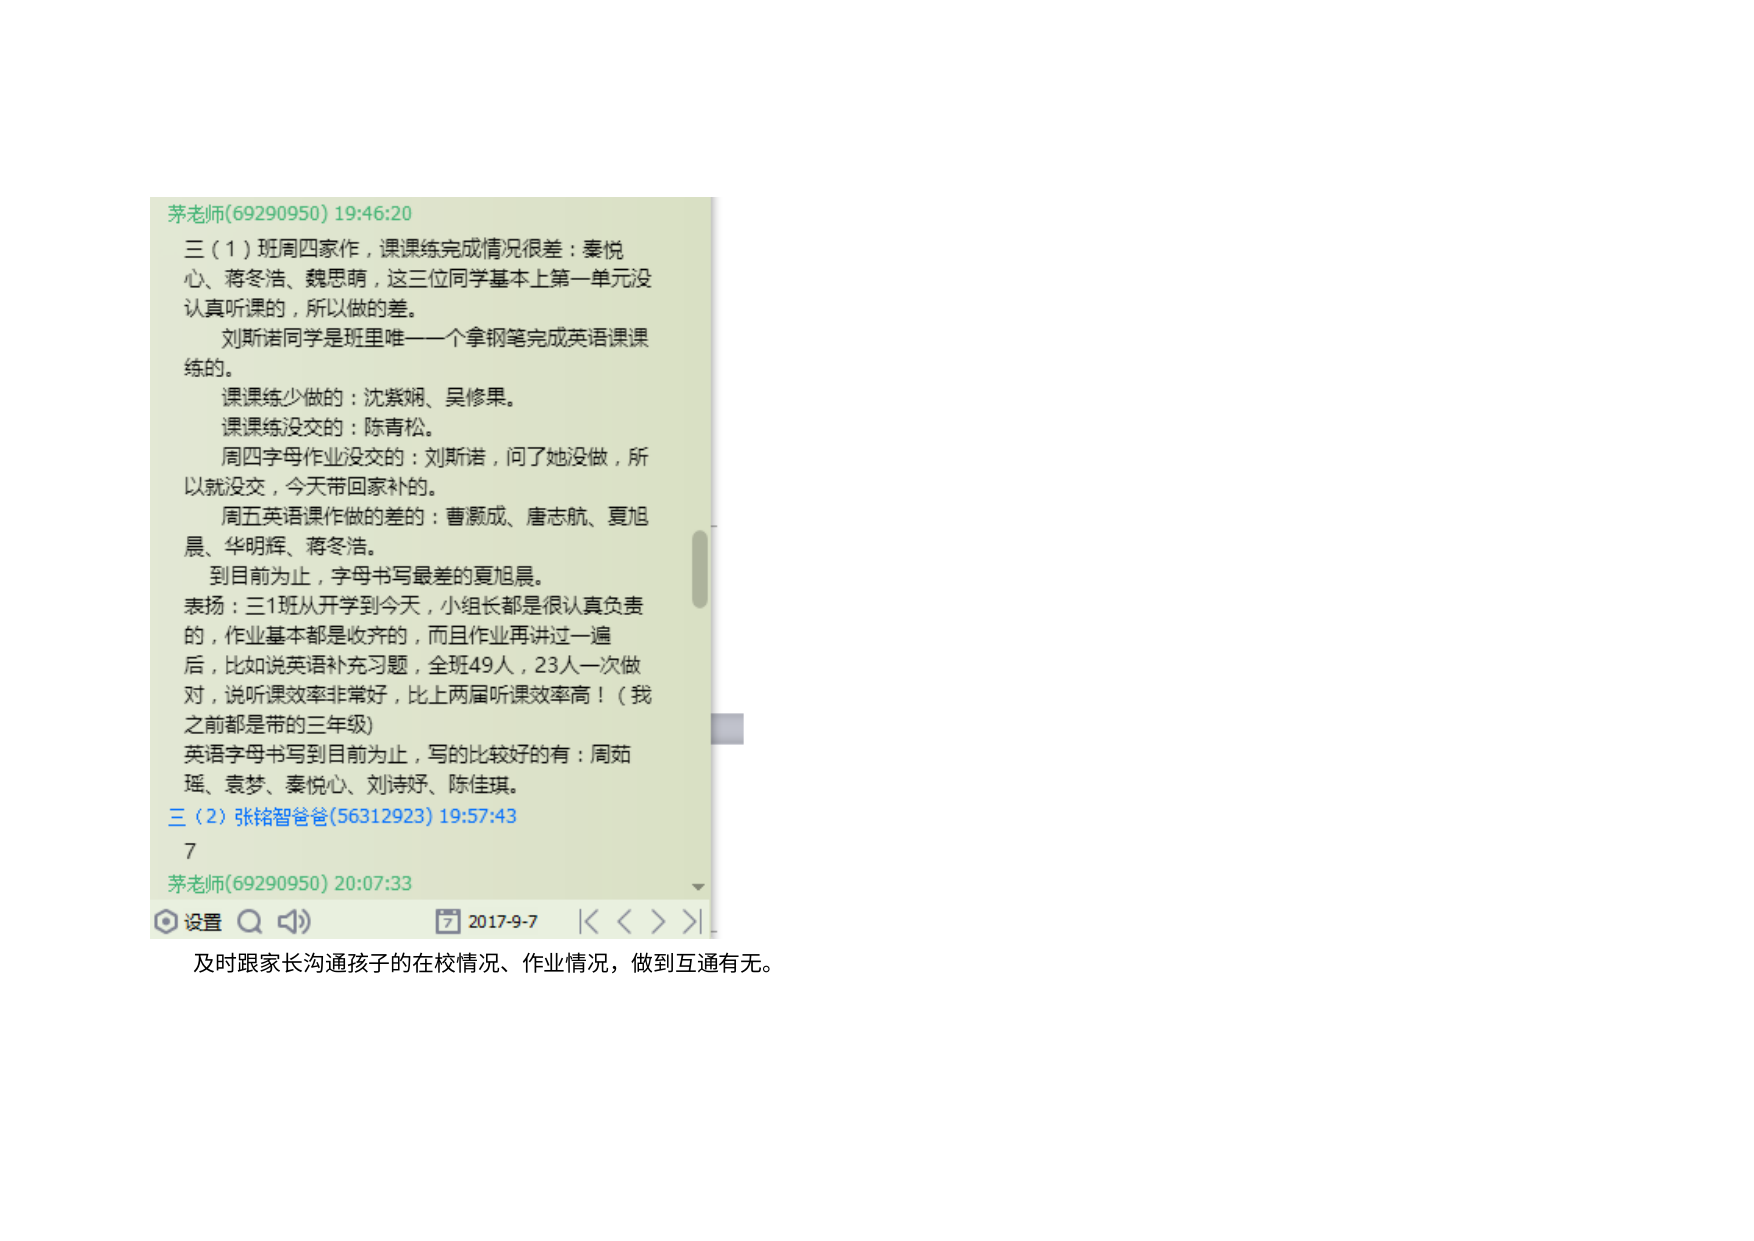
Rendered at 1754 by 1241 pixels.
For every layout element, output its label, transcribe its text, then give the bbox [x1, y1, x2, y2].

text 及时跟家长沟通孩子的在校情况、作业情况，做到互通有无。 [150, 945, 1604, 978]
picture [150, 197, 744, 939]
